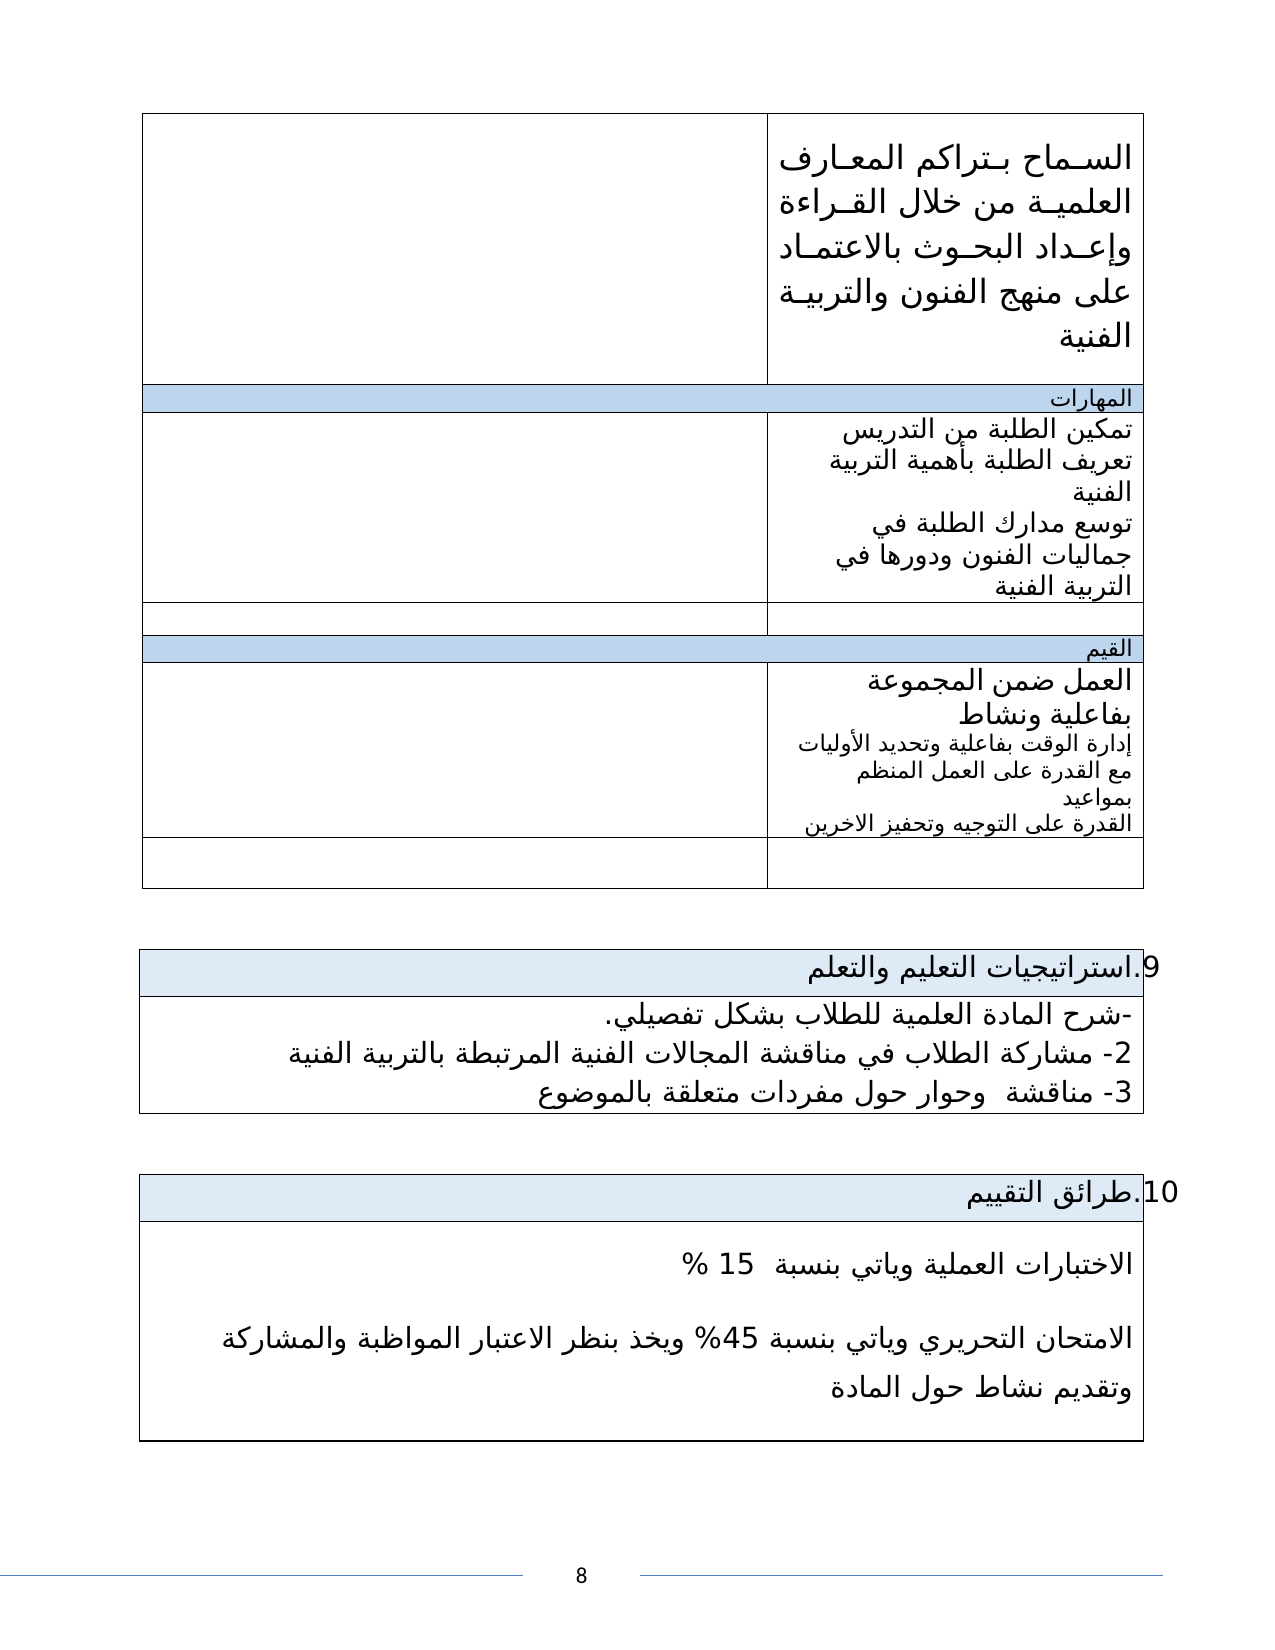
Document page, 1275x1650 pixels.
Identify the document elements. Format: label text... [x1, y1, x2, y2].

table_cell [768, 603, 1143, 634]
table_cell القيم [143, 636, 1143, 662]
table_cell [143, 838, 767, 888]
table_cell العمل ضمن المجموعة بفاعلية ونشاط إدارة الوقت بفاعلية وتحديد الأوليات مع القدرة على العمل المنظم بمواعيد القدرة على التوجيه وتحفيز الاخرين [768, 663, 1143, 837]
table_cell [143, 114, 767, 384]
table_cell تمكين الطلبة من التدريس تعريف الطلبة بأهمية التربية الفنية توسع مدارك الطلبة في جماليات الفنون ودورها في التربية الفنية [768, 413, 1143, 602]
table_cell المهارات [143, 385, 1143, 412]
table_cell السماح بتراكم المعارف العلمية من خلال القراءة وإعداد البحوث بالاعتماد على منهج الفنون والتربية الفنية [768, 114, 1143, 384]
table_cell [143, 413, 767, 602]
table_header طرائق التقييم [140, 1175, 1143, 1221]
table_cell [140, 1222, 1143, 1440]
table_cell [143, 663, 767, 837]
table_cell [143, 603, 767, 634]
table_cell [768, 838, 1143, 888]
table_cell -شرح المادة العلمية للطلاب بشكل تفصيلي. 2- مشاركة الطلاب في مناقشة المجالات الفنية المرتبطة بالتربية الفنية 3- مناقشة وحوار حول مفردات متعلقة بالموضوع [140, 997, 1143, 1113]
table_header استراتيجيات التعليم والتعلم [140, 950, 1143, 996]
